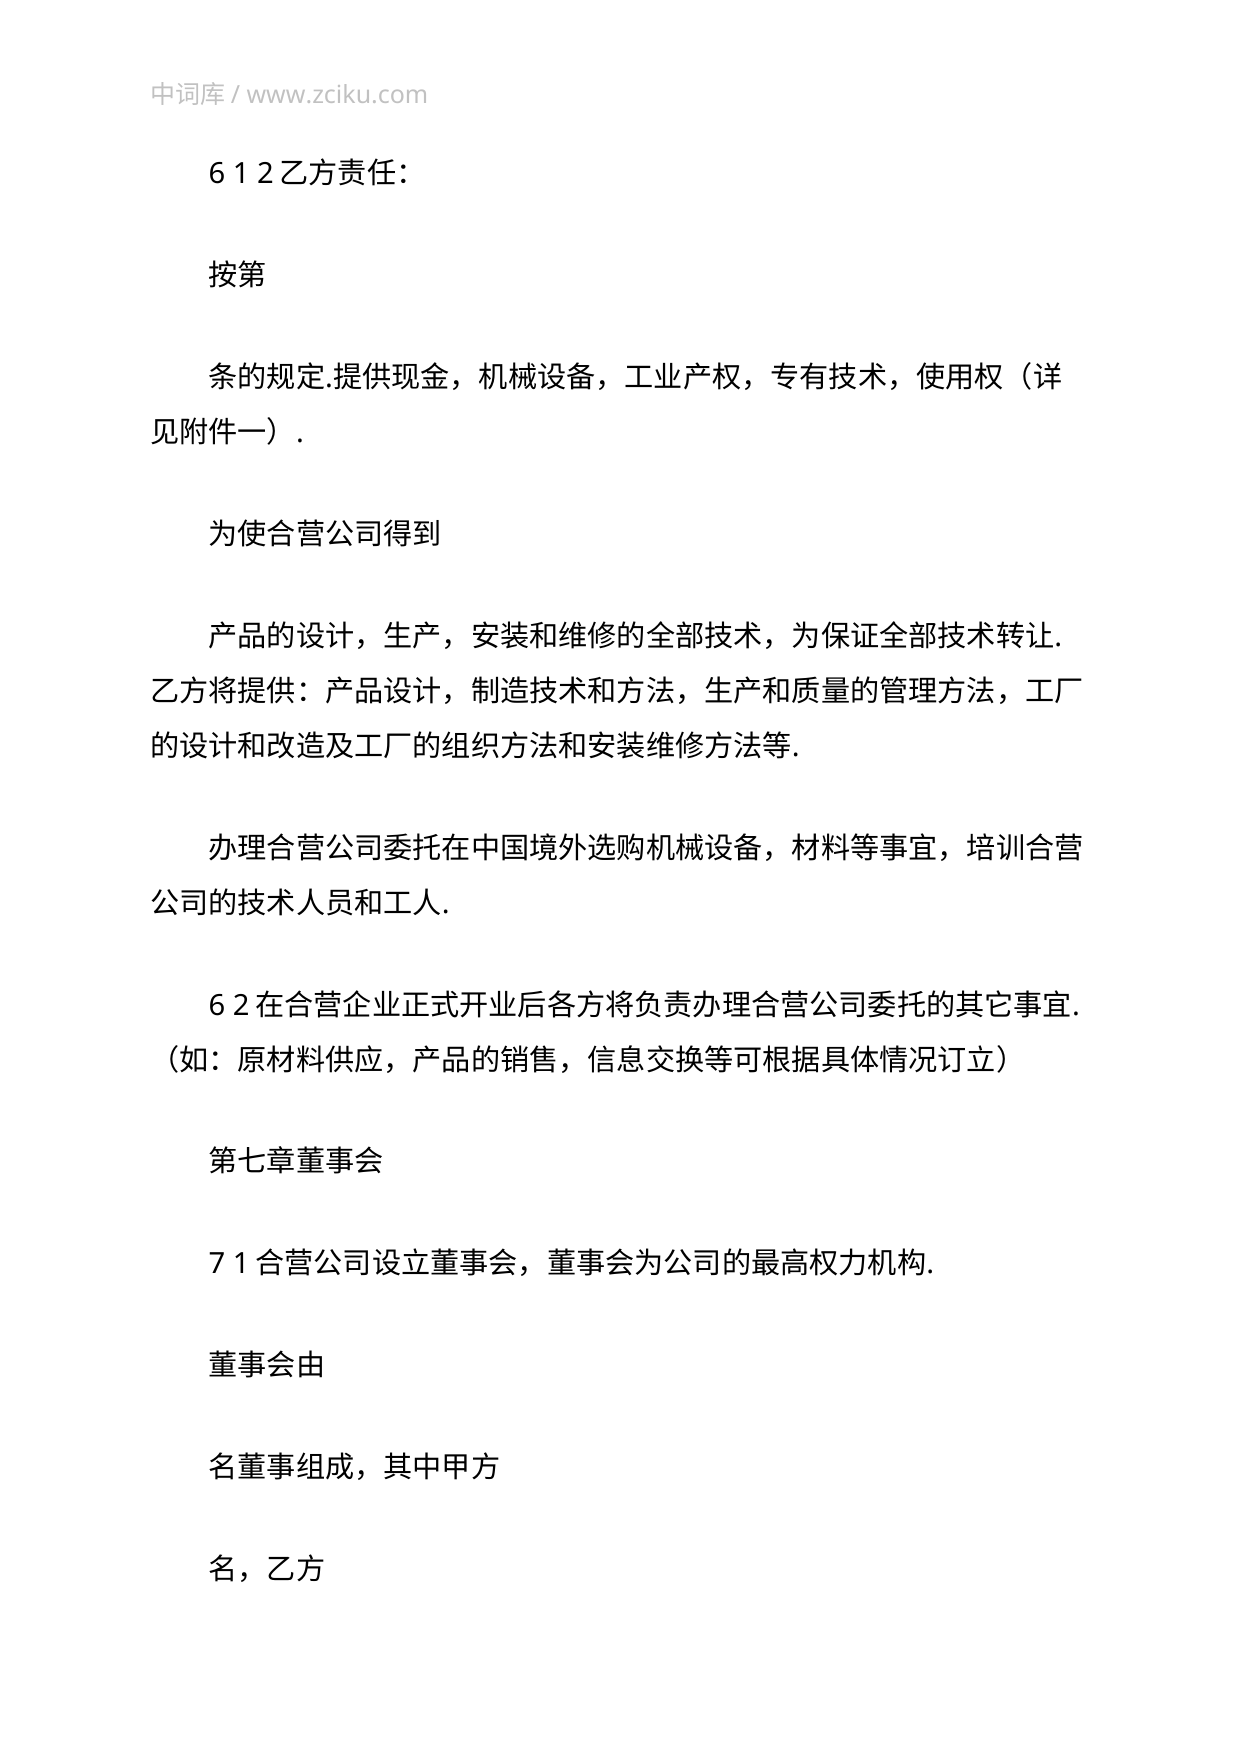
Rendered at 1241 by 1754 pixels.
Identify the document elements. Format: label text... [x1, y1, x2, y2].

text 7 1合营公司设立董事会，董事会为公司的最高权力机构. [150, 1240, 1090, 1282]
text 条的规定.提供现金，机械设备，工业产权，专有技术，使用权（详见附件一）. [150, 354, 1090, 451]
text 产品的设计，生产，安装和维修的全部技术，为保证全部技术转让.乙方将提供：产品设计，制造技术和方法，生产和质量的管理方法，工厂的设计和改造及工厂的组织方法和安装维修方法等. [150, 612, 1090, 765]
text 6 1 2乙方责任： [150, 150, 1090, 192]
text 董事会由 [150, 1342, 1090, 1384]
text 6 2在合营企业正式开业后各方将负责办理合营公司委托的其它事宜.（如：原材料供应，产品的销售，信息交换等可根据具体情况订立） [150, 981, 1090, 1078]
text 办理合营公司委托在中国境外选购机械设备，材料等事宜，培训合营公司的技术人员和工人. [150, 824, 1090, 922]
text 名董事组成，其中甲方 [150, 1443, 1090, 1486]
text 为使合营公司得到 [150, 511, 1090, 553]
text 名，乙方 [150, 1545, 1090, 1588]
text 按第 [150, 252, 1090, 294]
text 第七章董事会 [150, 1138, 1090, 1180]
